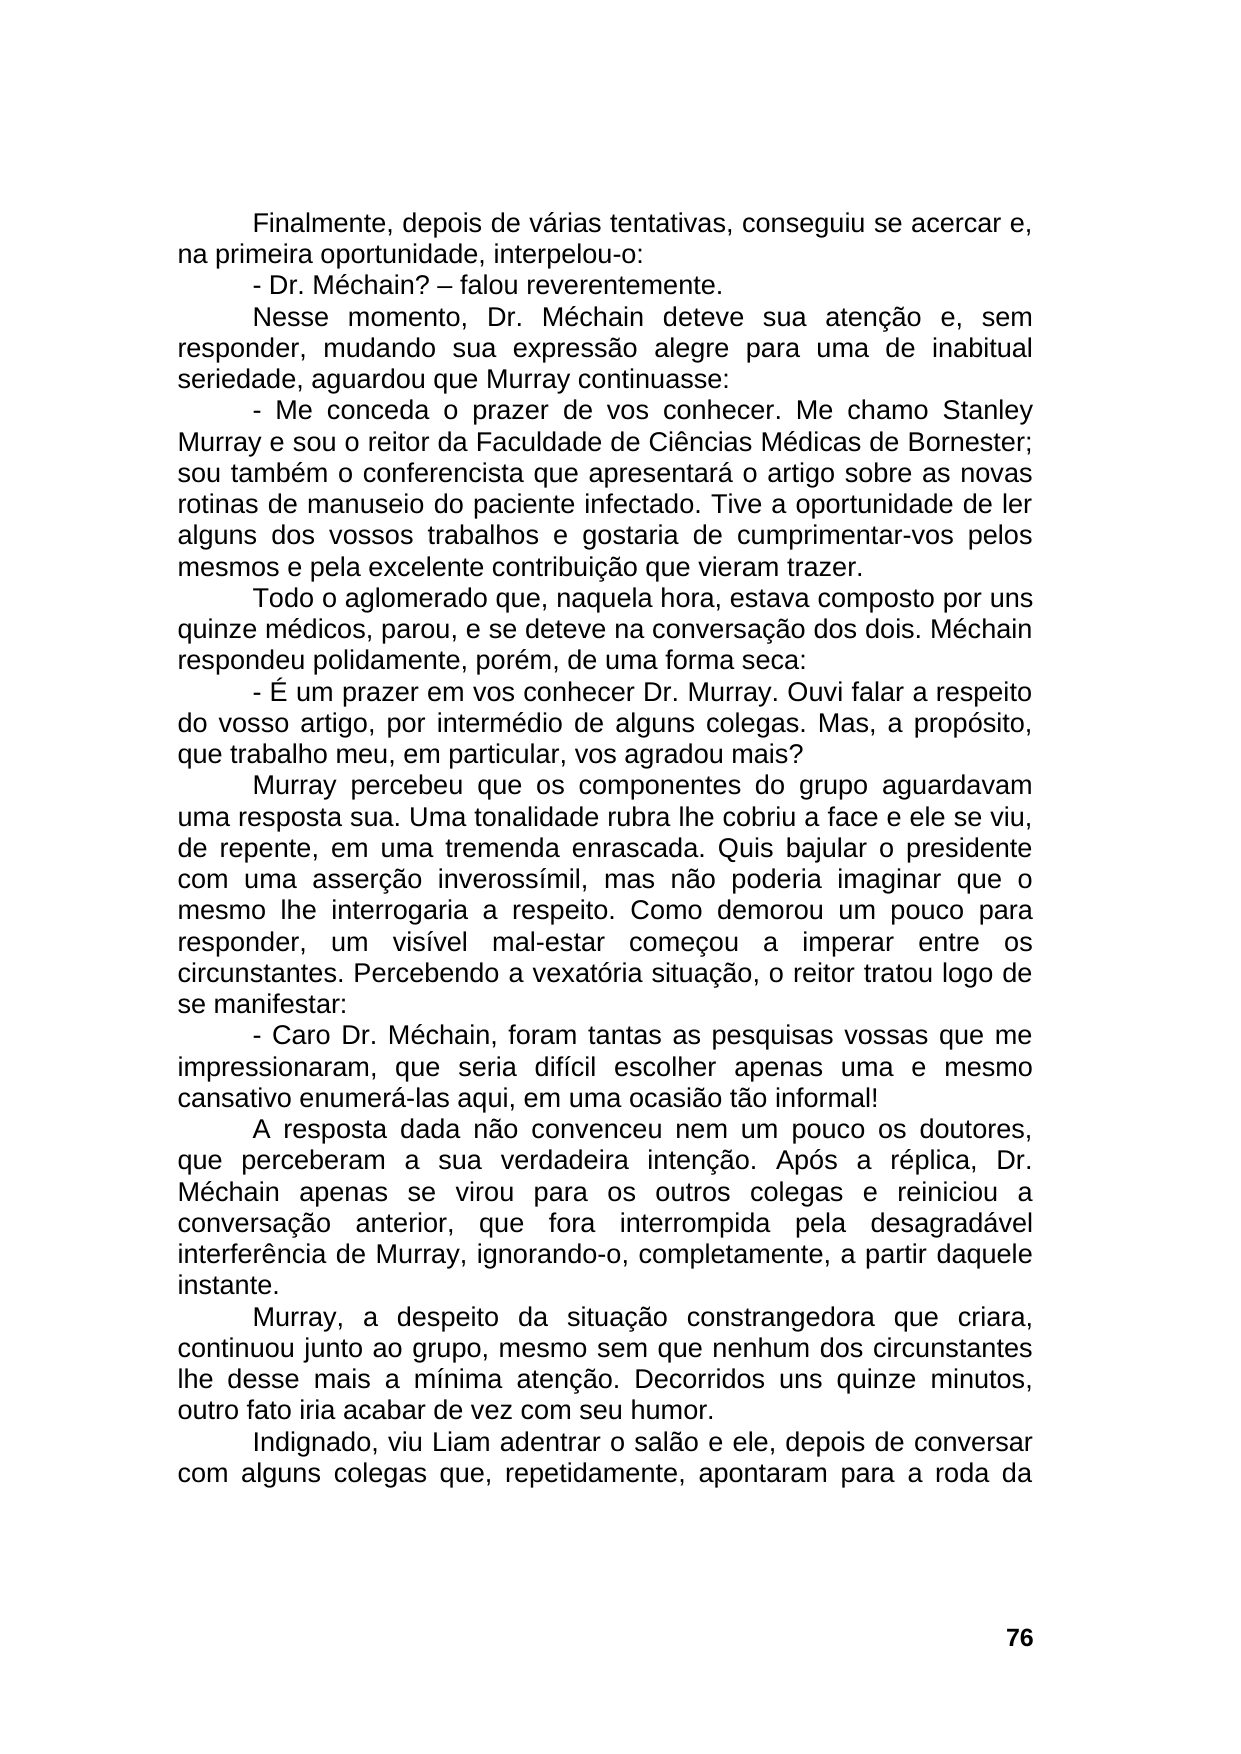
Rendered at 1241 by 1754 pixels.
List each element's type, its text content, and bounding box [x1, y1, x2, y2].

text Finalmente, depois de várias tentativas, conseguiu se acercar e, na primeira oportunidade, interpelou-o: [177, 207, 1033, 269]
text Murray, a despeito da situação constrangedora que criara, continuou junto ao grupo, mesmo sem que nenhum dos circunstantes lhe desse mais a mínima atenção. Decorridos uns quinze minutos, outro fato iria acabar de vez com seu humor. [177, 1301, 1033, 1426]
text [177, 1426, 1033, 1488]
text Murray percebeu que os componentes do grupo aguardavam uma resposta sua. Uma tonalidade rubra lhe cobriu a face e ele se viu, de repente, em uma tremenda enrascada. Quis bajular o presidente com uma asserção inverossímil, mas não poderia imaginar que o mesmo lhe interrogaria a respeito. Como demorou um pouco para responder, um visível mal-estar começou a imperar entre os circunstantes. Percebendo a vexatória situação, o reitor tratou logo de se manifestar: [177, 769, 1033, 1019]
text - Me conceda o prazer de vos conhecer. Me chamo Stanley Murray e sou o reitor da Faculdade de Ciências Médicas de Bornester; sou também o conferencista que apresentará o artigo sobre as novas rotinas de manuseio do paciente infectado. Tive a oportunidade de ler alguns dos vossos trabalhos e gostaria de cumprimentar-vos pelos mesmos e pela excelente contribuição que vieram trazer. [177, 394, 1033, 582]
text - Caro Dr. Méchain, foram tantas as pesquisas vossas que me impressionaram, que seria difícil escolher apenas uma e mesmo cansativo enumerá-las aqui, em uma ocasião tão informal! [177, 1019, 1033, 1113]
text - Dr. Méchain? – falou reverentemente. [177, 269, 1033, 301]
text A resposta dada não convenceu nem um pouco os doutores, que perceberam a sua verdadeira intenção. Após a réplica, Dr. Méchain apenas se virou para os outros colegas e reiniciou a conversação anterior, que fora interrompida pela desagradável interferência de Murray, ignorando-o, completamente, a partir daquele instante. [177, 1113, 1033, 1301]
text Todo o aglomerado que, naquela hora, estava composto por uns quinze médicos, parou, e se deteve na conversação dos dois. Méchain respondeu polidamente, porém, de uma forma seca: [177, 582, 1033, 676]
text - É um prazer em vos conhecer Dr. Murray. Ouvi falar a respeito do vosso artigo, por intermédio de alguns colegas. Mas, a propósito, que trabalho meu, em particular, vos agradou mais? [177, 676, 1033, 769]
text Nesse momento, Dr. Méchain deteve sua atenção e, sem responder, mudando sua expressão alegre para uma de inabitual seriedade, aguardou que Murray continuasse: [177, 301, 1033, 394]
